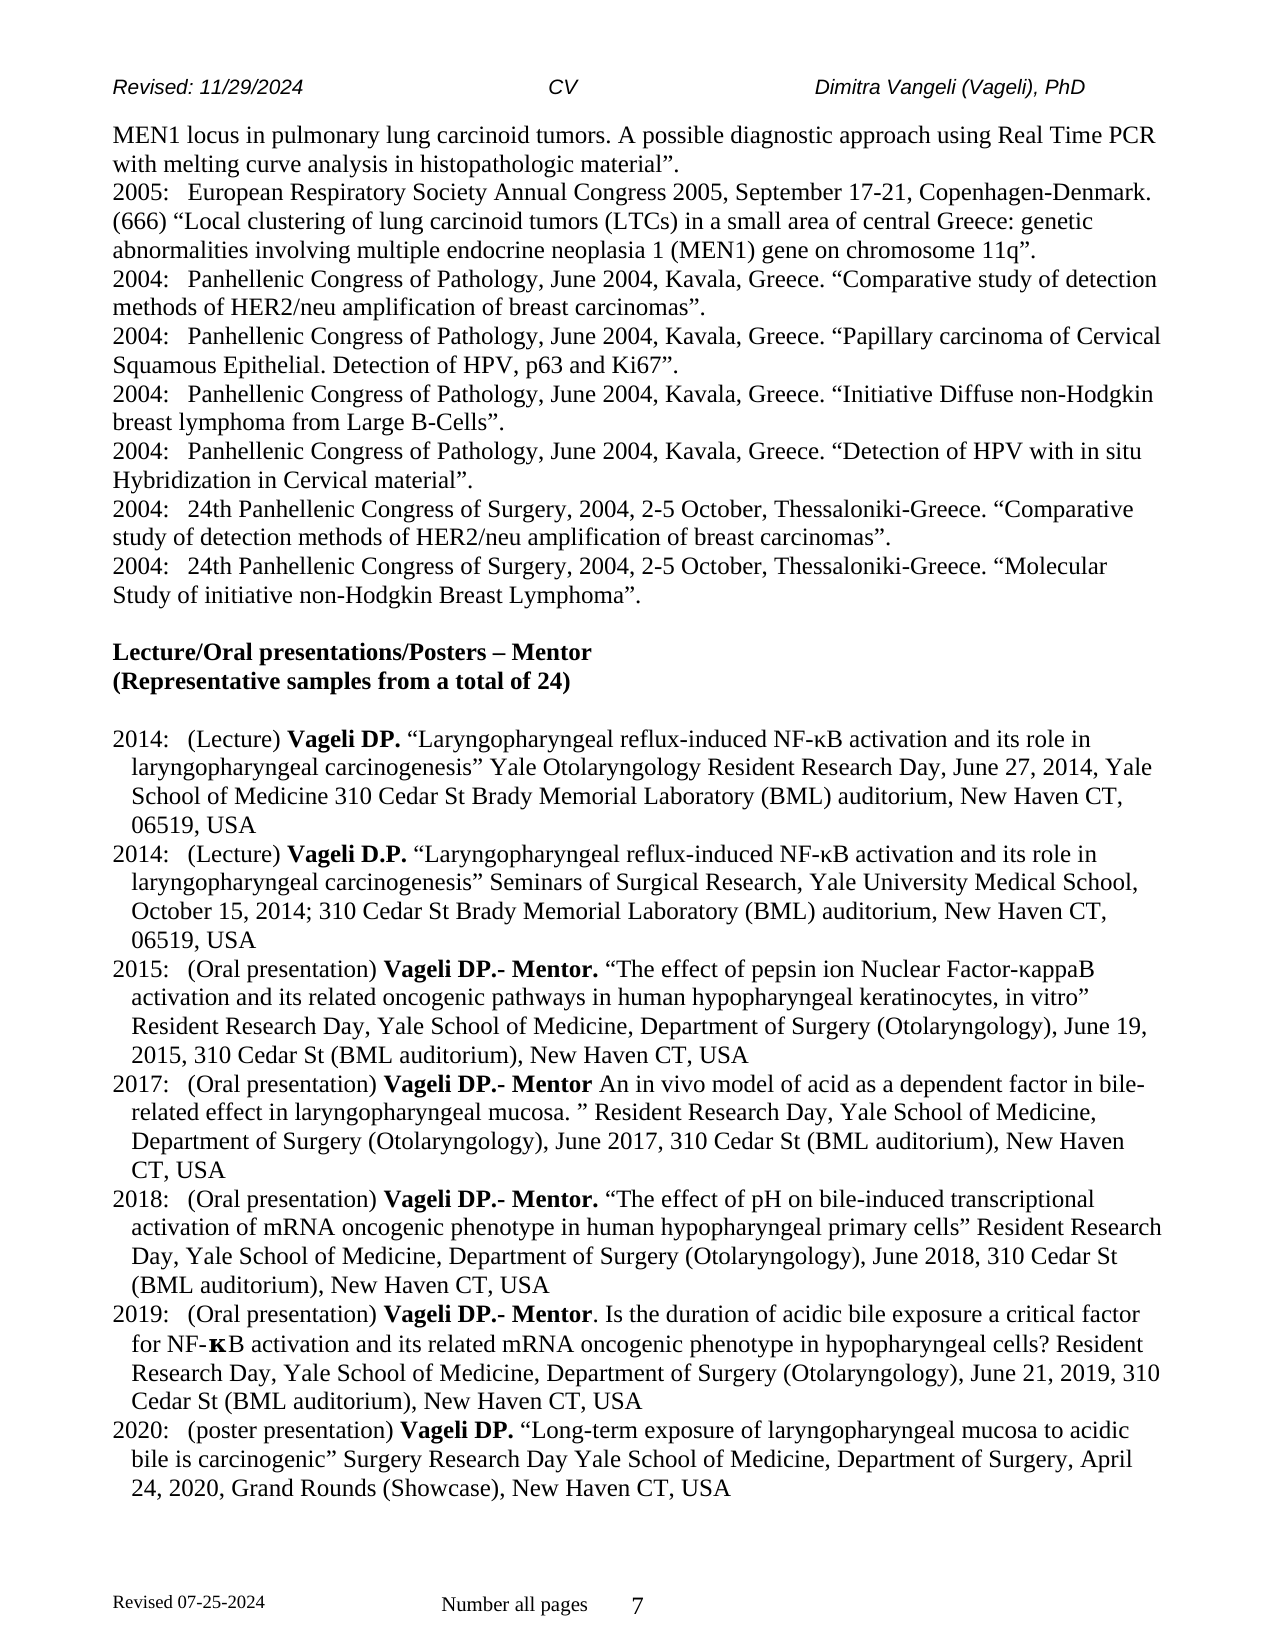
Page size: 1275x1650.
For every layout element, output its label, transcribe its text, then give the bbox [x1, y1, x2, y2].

text 2004: Panhellenic Congress of Pathology, June 2004, Kavala, Greece. “Papillary carcinoma of Cervical Squamous Epithelial. Detection of HPV, p63 and Ki67”. [112, 321, 1162, 379]
text (Representative samples from a total of 24) [112, 666, 1162, 695]
text 2018: (Oral presentation) Vageli DP.- Mentor. “The effect of pH on bile-induced transcriptional activation of mRNA oncogenic phenotype in human hypopharyngeal primary cells” Resident Research Day, Yale School of Medicine, Department of Surgery (Otolaryngology), June 2018, 310 Cedar St (BML auditorium), New Haven CT, USA [112, 1184, 1162, 1299]
text 2014: (Lecture) Vageli DP. “Laryngopharyngeal reflux-induced NF-κB activation and its role in laryngopharyngeal carcinogenesis” Yale Otolaryngology Resident Research Day, June 27, 2014, Yale School of Medicine 310 Cedar St Brady Memorial Laboratory (BML) auditorium, New Haven CT, 06519, USA [112, 724, 1162, 839]
text 2004: Panhellenic Congress of Pathology, June 2004, Kavala, Greece. “Comparative study of detection methods of HER2/neu amplification of breast carcinomas”. [112, 264, 1162, 321]
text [112, 120, 1162, 177]
text 2014: (Lecture) Vageli D.P. “Laryngopharyngeal reflux-induced NF-κB activation and its role in laryngopharyngeal carcinogenesis” Seminars of Surgical Research, Yale University Medical School, October 15, 2014; 310 Cedar St Brady Memorial Laboratory (BML) auditorium, New Haven CT, 06519, USA [112, 839, 1162, 954]
text Lecture/Oral presentations/Posters – Mentor [112, 637, 1162, 666]
text 2005: European Respiratory Society Annual Congress 2005, September 17-21, Copenhagen-Denmark. (666) “Local clustering of lung carcinoid tumors (LTCs) in a small area of central Greece: genetic abnormalities involving multiple endocrine neoplasia 1 (MEN1) gene on chromosome 11q”. [112, 177, 1162, 264]
text 2004: Panhellenic Congress of Pathology, June 2004, Kavala, Greece. “Initiative Diffuse non-Hodgkin breast lymphoma from Large B-Cells”. [112, 379, 1162, 436]
text 2004: 24th Panhellenic Congress of Surgery, 2004, 2-5 October, Thessaloniki-Greece. “Comparative study of detection methods of HER2/neu amplification of breast carcinomas”. [112, 494, 1162, 551]
text 2020: (poster presentation) Vageli DP. “Long-term exposure of laryngopharyngeal mucosa to acidic bile is carcinogenic” Surgery Research Day Yale School of Medicine, Department of Surgery, April 24, 2020, Grand Rounds (Showcase), New Haven CT, USA [112, 1415, 1162, 1501]
text 2004: Panhellenic Congress of Pathology, June 2004, Kavala, Greece. “Detection of HPV with in situ Hybridization in Cervical material”. [112, 436, 1162, 494]
text 2017: (Oral presentation) Vageli DP.- Mentor An in vivo model of acid as a dependent factor in bile-related effect in laryngopharyngeal mucosa. ” Resident Research Day, Yale School of Medicine, Department of Surgery (Otolaryngology), June 2017, 310 Cedar St (BML auditorium), New Haven CT, USA [112, 1069, 1162, 1184]
text 2019: (Oral presentation) Vageli DP.- Mentor. Is the duration of acidic bile exposure a critical factor for NF-𝛋B activation and its related mRNA oncogenic phenotype in hypopharyngeal cells? Resident Research Day, Yale School of Medicine, Department of Surgery (Otolaryngology), June 21, 2019, 310 Cedar St (BML auditorium), New Haven CT, USA [112, 1299, 1162, 1415]
text 2015: (Oral presentation) Vageli DP.- Mentor. “The effect of pepsin ion Nuclear Factor-κappaB activation and its related oncogenic pathways in human hypopharyngeal keratinocytes, in vitro” Resident Research Day, Yale School of Medicine, Department of Surgery (Otolaryngology), June 19, 2015, 310 Cedar St (BML auditorium), New Haven CT, USA [112, 954, 1162, 1069]
text 2004: 24th Panhellenic Congress of Surgery, 2004, 2-5 October, Thessaloniki-Greece. “Molecular Study of initiative non-Hodgkin Breast Lymphoma”. [112, 551, 1162, 609]
